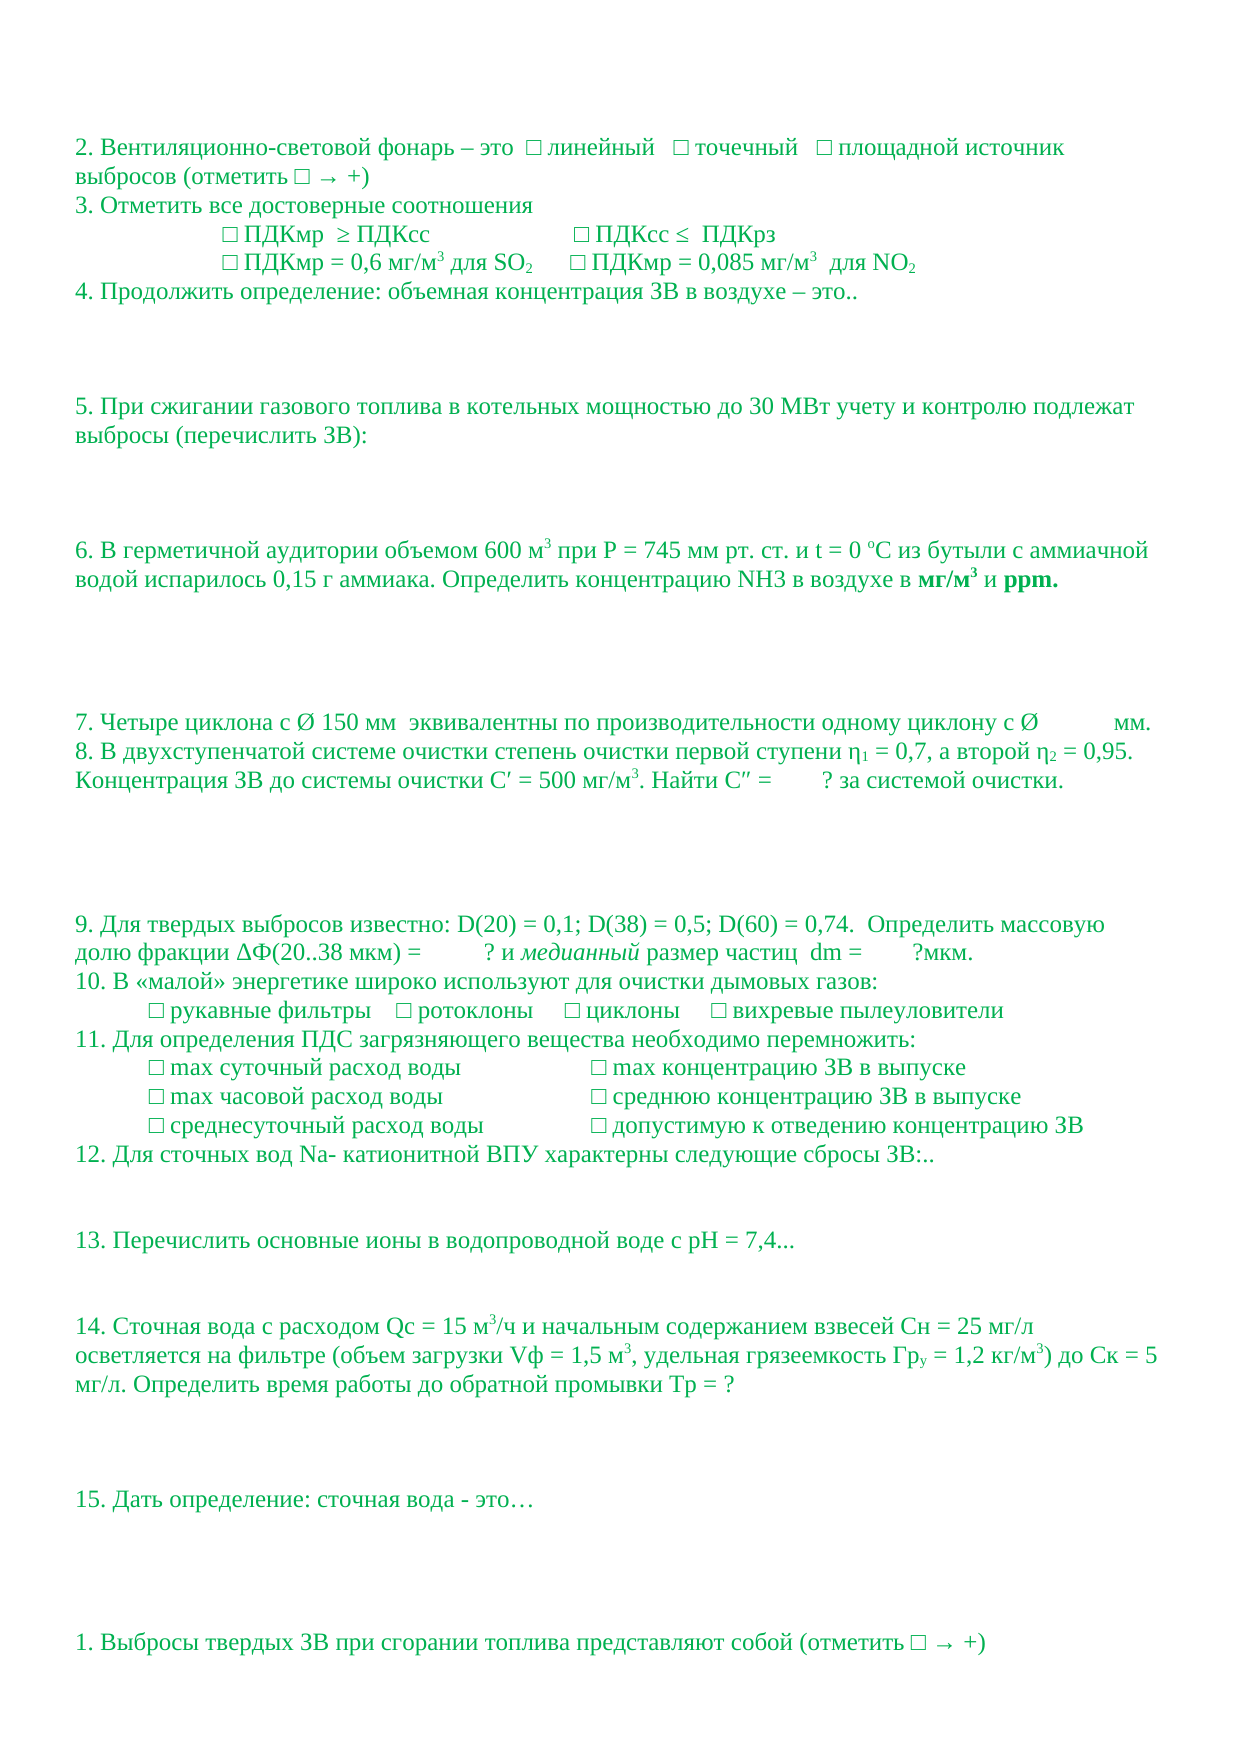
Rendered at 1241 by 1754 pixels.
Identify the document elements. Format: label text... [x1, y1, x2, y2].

text 1. Выбросы твердых ЗВ при сгорании топлива представляют собой (отметить □ → +) [75, 1627, 1165, 1656]
text □ max часовой расход воды □ среднюю концентрацию ЗВ в выпуске [75, 1081, 1165, 1110]
text 7. Четыре циклона с Ø 150 мм эквивалентны по производительности одному циклону с Ø мм. [75, 707, 1165, 736]
text 14. Сточная вода с расходом Qс = 15 м3/ч и начальным содержанием взвесей Сн = 25 мг/л осветляется на фильтре (объем загрузки Vф = 1,5 м3, удельная грязеемкость Гру = 1,2 кг/м3) до Ск = 5 мг/л. Определить время работы до обратной промывки Тр = ? [75, 1311, 1165, 1397]
text □ ПДКмр = 0,6 мг/м3 для SO2 □ ПДКмр = 0,085 мг/м3 для NO2 [75, 247, 1165, 276]
text 11. Для определения ПДС загрязняющего вещества необходимо перемножить: [75, 1024, 1165, 1052]
text 9. Для твердых выбросов известно: D(20) = 0,1; D(38) = 0,5; D(60) = 0,74. Определить массовую долю фракции ΔФ(20..38 мкм) = ? и медианный размер частиц dm = ?мкм. [75, 909, 1165, 966]
text 12. Для сточных вод Na- катионитной ВПУ характерны следующие сбросы ЗВ:.. [75, 1139, 1165, 1167]
text 15. Дать определение: сточная вода - это… [75, 1484, 1165, 1512]
text □ ПДКмр ≥ ПДКсс □ ПДКсс ≤ ПДКрз [75, 219, 1165, 247]
text □ среднесуточный расход воды □ допустимую к отведению концентрацию ЗВ [75, 1110, 1165, 1139]
text 5. При сжигании газового топлива в котельных мощностью до 30 МВт учету и контролю подлежат выбросы (перечислить ЗВ): [75, 391, 1165, 449]
text 2. Вентиляционно-световой фонарь – это □ линейный □ точечный □ площадной источник выбросов (отметить □ → +) [75, 132, 1165, 190]
text □ max суточный расход воды □ max концентрацию ЗВ в выпуске [75, 1052, 1165, 1081]
text 4. Продолжить определение: объемная концентрация ЗВ в воздухе – это.. [75, 276, 1165, 305]
text 10. В «малой» энергетике широко используют для очистки дымовых газов: [75, 966, 1165, 995]
text 6. В герметичной аудитории объемом 600 м3 при Р = 745 мм рт. ст. и t = 0 оС из бутыли с аммиачной водой испарилось 0,15 г аммиака. Определить концентрацию NH3 в воздухе в мг/м3 и ррm. [75, 535, 1165, 592]
text 13. Перечислить основные ионы в водопроводной воде с рН = 7,4... [75, 1225, 1165, 1254]
text □ рукавные фильтры □ ротоклоны □ циклоны □ вихревые пылеуловители [75, 995, 1165, 1024]
text 8. В двухступенчатой системе очистки степень очистки первой ступени η1 = 0,7, а второй η2 = 0,95. Концентрация ЗВ до системы очистки С′ = 500 мг/м3. Найти С″ = ? за системой очистки. [75, 736, 1165, 794]
text 3. Отметить все достоверные соотношения [75, 190, 1165, 219]
